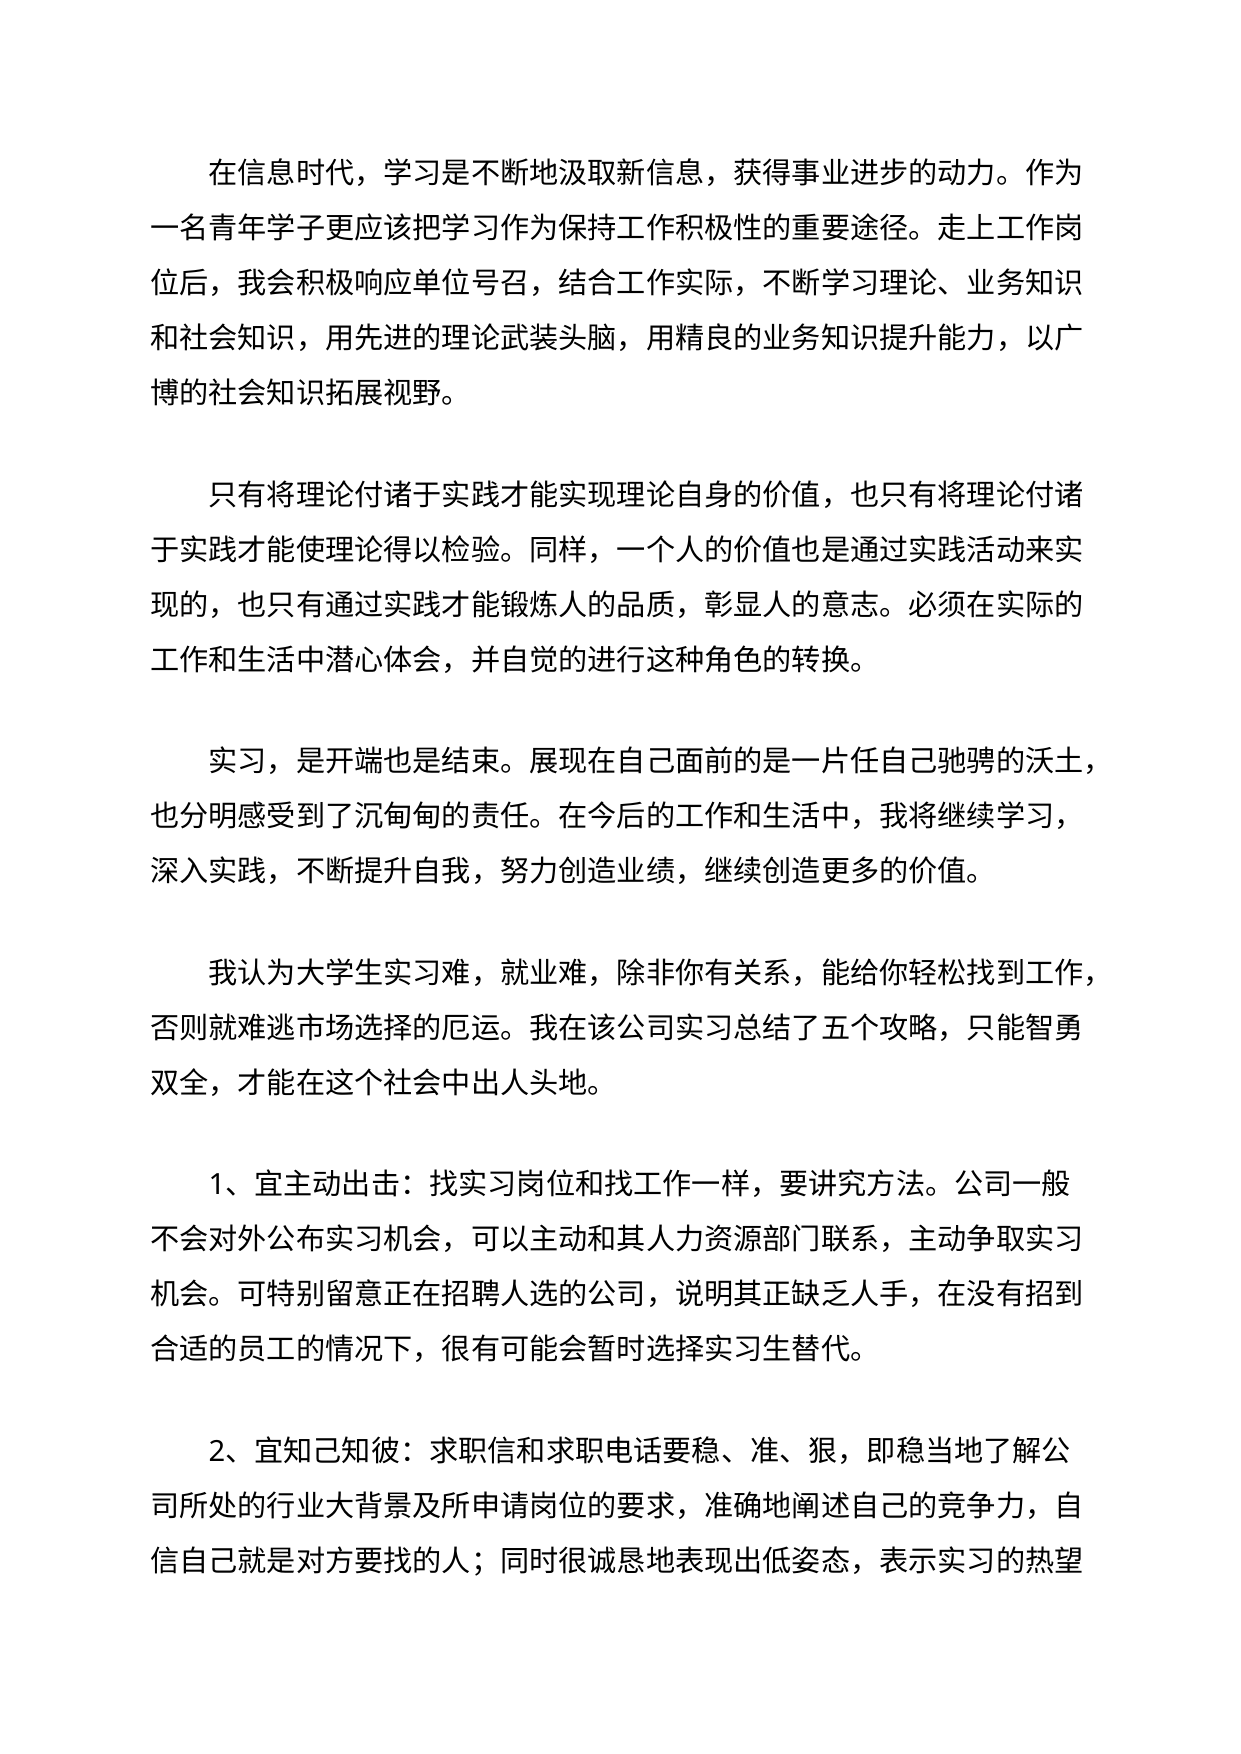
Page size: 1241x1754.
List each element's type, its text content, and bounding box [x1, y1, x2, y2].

text 实习，是开端也是结束。展现在自己面前的是一片任自己驰骋的沃土，也分明感受到了沉甸甸的责任。在今后的工作和生活中，我将继续学习，深入实践，不断提升自我，努力创造业绩，继续创造更多的价值。 [150, 738, 1090, 890]
text 1、宜主动出击：找实习岗位和找工作一样，要讲究方法。公司一般不会对外公布实习机会，可以主动和其人力资源部门联系，主动争取实习机会。可特别留意正在招聘人选的公司，说明其正缺乏人手，在没有招到合适的员工的情况下，很有可能会暂时选择实习生替代。 [150, 1161, 1090, 1368]
text 只有将理论付诸于实践才能实现理论自身的价值，也只有将理论付诸于实践才能使理论得以检验。同样，一个人的价值也是通过实践活动来实现的，也只有通过实践才能锻炼人的品质，彰显人的意志。必须在实际的工作和生活中潜心体会，并自觉的进行这种角色的转换。 [150, 471, 1090, 678]
text 我认为大学生实习难，就业难，除非你有关系，能给你轻松找到工作，否则就难逃市场选择的厄运。我在该公司实习总结了五个攻略，只能智勇双全，才能在这个社会中出人头地。 [150, 949, 1090, 1101]
text 在信息时代，学习是不断地汲取新信息，获得事业进步的动力。作为一名青年学子更应该把学习作为保持工作积极性的重要途径。走上工作岗位后，我会积极响应单位号召，结合工作实际，不断学习理论、业务知识和社会知识，用先进的理论武装头脑，用精良的业务知识提升能力，以广博的社会知识拓展视野。 [150, 150, 1090, 412]
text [150, 1427, 1090, 1580]
